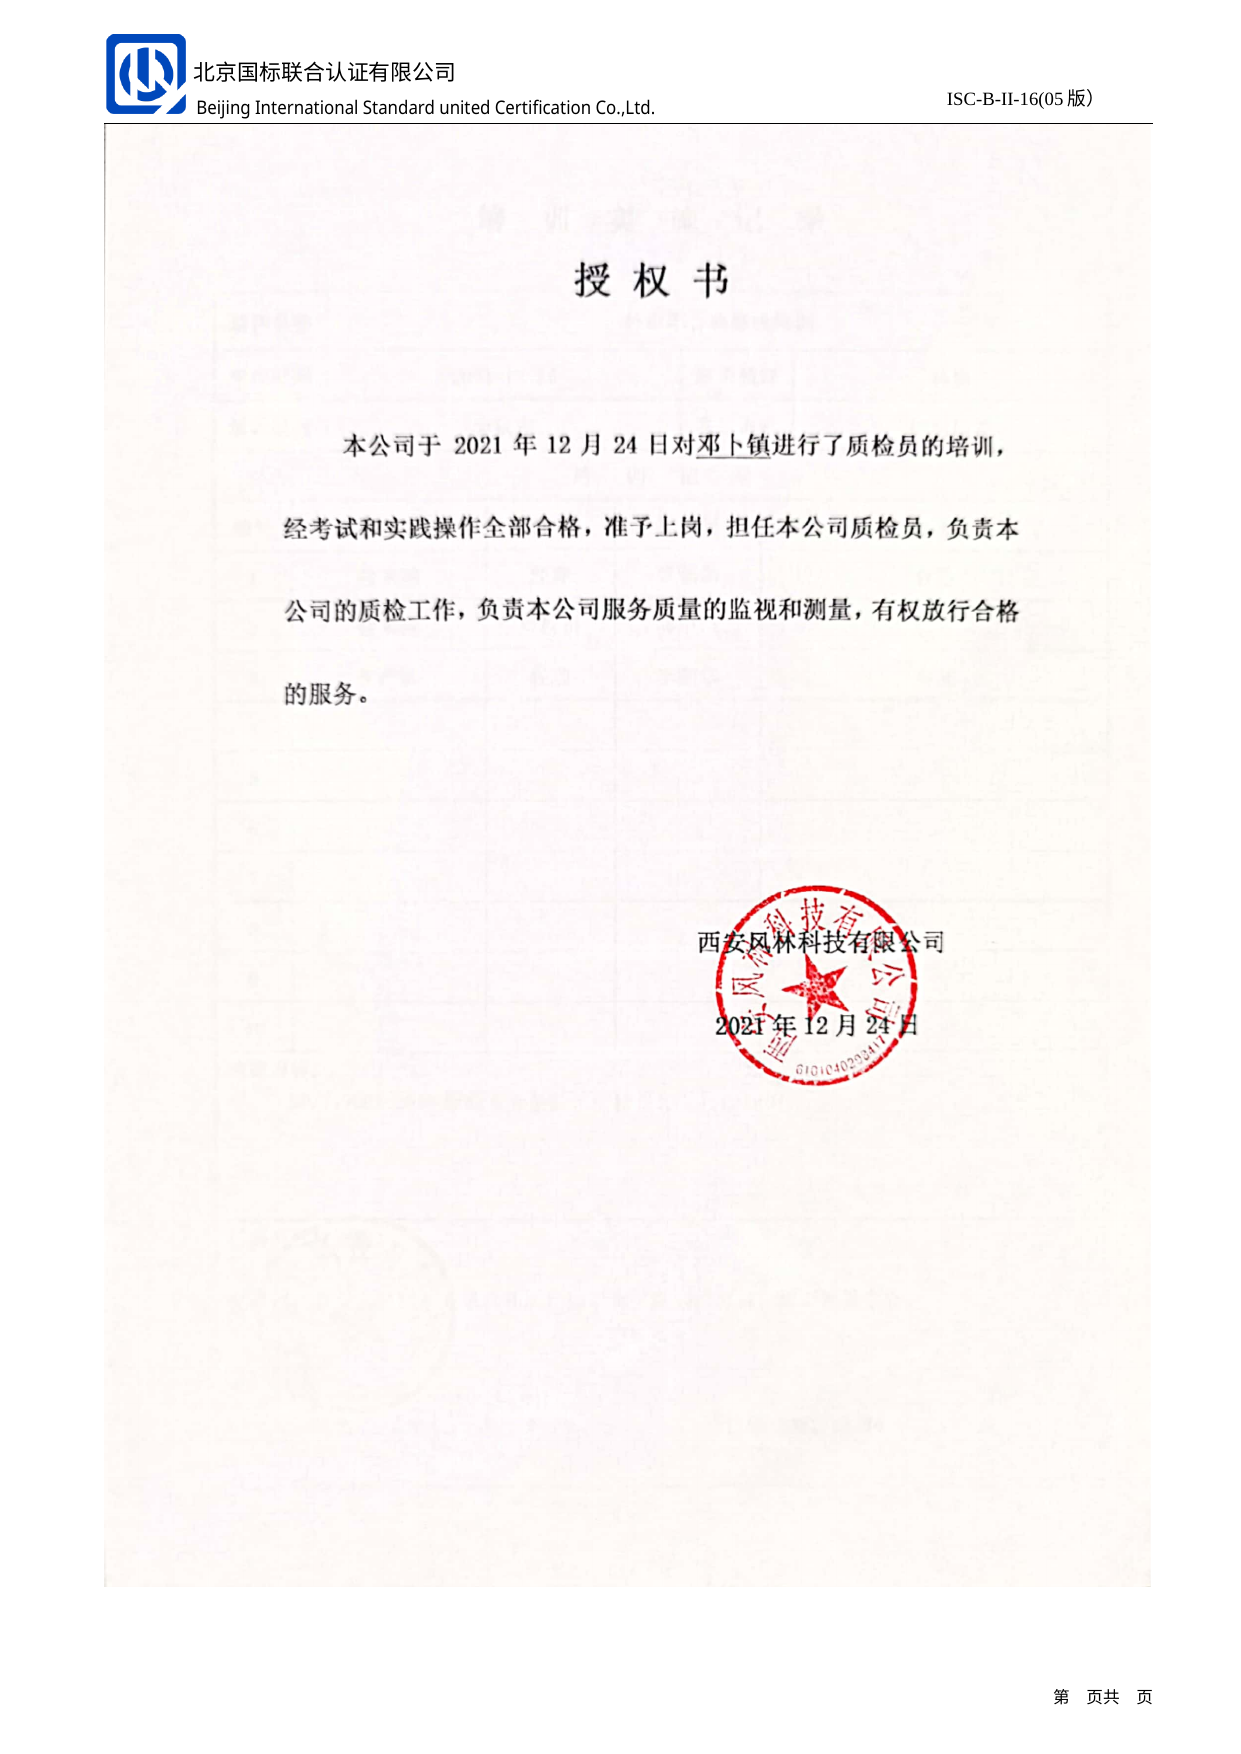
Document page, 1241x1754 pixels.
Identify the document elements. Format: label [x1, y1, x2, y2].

picture [104, 124, 1151, 1587]
picture [106, 34, 186, 114]
